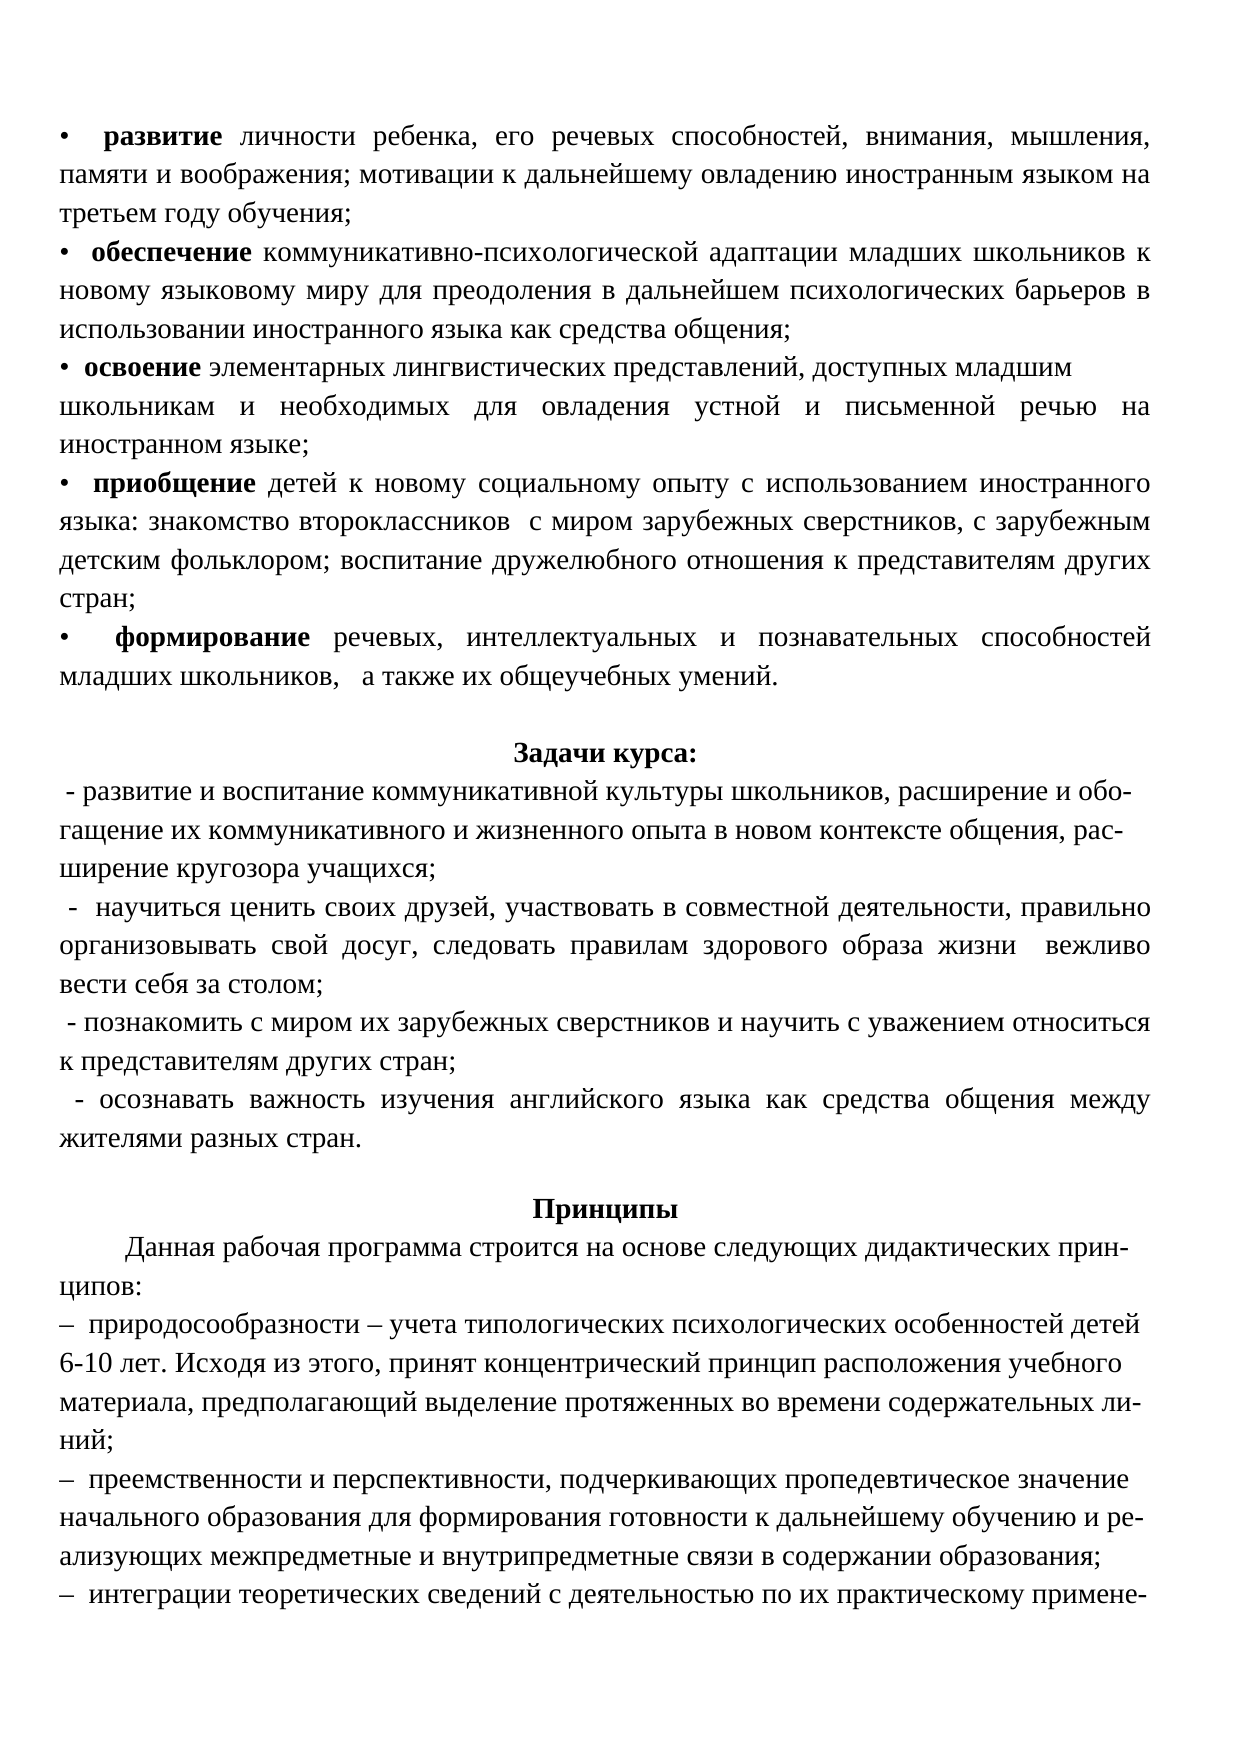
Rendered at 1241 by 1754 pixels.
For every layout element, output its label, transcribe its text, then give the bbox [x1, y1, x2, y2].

text • формирование речевых, интеллектуальных и познавательных способностей младших школьников, а также их общеучебных умений. [59, 619, 1152, 691]
text • освоение элементарных лингвистических представлений, доступных младшим [59, 349, 1152, 383]
text Принципы [59, 1191, 1152, 1224]
text - осознавать важность изучения английского языка как средства общения между жителями разных стран. [59, 1082, 1152, 1154]
text • обеспечение коммуникативно-психологической адаптации младших школьников к новому языковому миру для преодоления в дальнейшем психологических барьеров в использовании иностранного языка как средства общения; [59, 234, 1152, 344]
text • развитие личности ребенка, его речевых способностей, внимания, мышления, памяти и воображения; мотивации к дальнейшему овладению иностранным языком на третьем году обучения; [59, 118, 1152, 229]
text школьникам и необходимых для овладения устной и письменной речью на иностранном языке; [59, 388, 1152, 460]
text - развитие и воспитание коммуникативной культуры школьников, расширение и обо-гащение их коммуникативного и жизненного опыта в новом контексте общения, рас-ширение кругозора учащихся; [59, 773, 1152, 884]
text Задачи курса: [59, 735, 1152, 768]
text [59, 1229, 1152, 1610]
text - познакомить с миром их зарубежных сверстников и научить с уважением относиться к представителям других стран; [59, 1004, 1152, 1077]
text • приобщение детей к новому социальному опыту с использованием иностранного языка: знакомство второклассников с миром зарубежных сверстников, с зарубежным детским фольклором; воспитание дружелюбного отношения к представителям других стран; [59, 465, 1152, 614]
text - научиться ценить своих друзей, участвовать в совместной деятельности, правильно организовывать свой досуг, следовать правилам здорового образа жизни вежливо вести себя за столом; [59, 889, 1152, 999]
